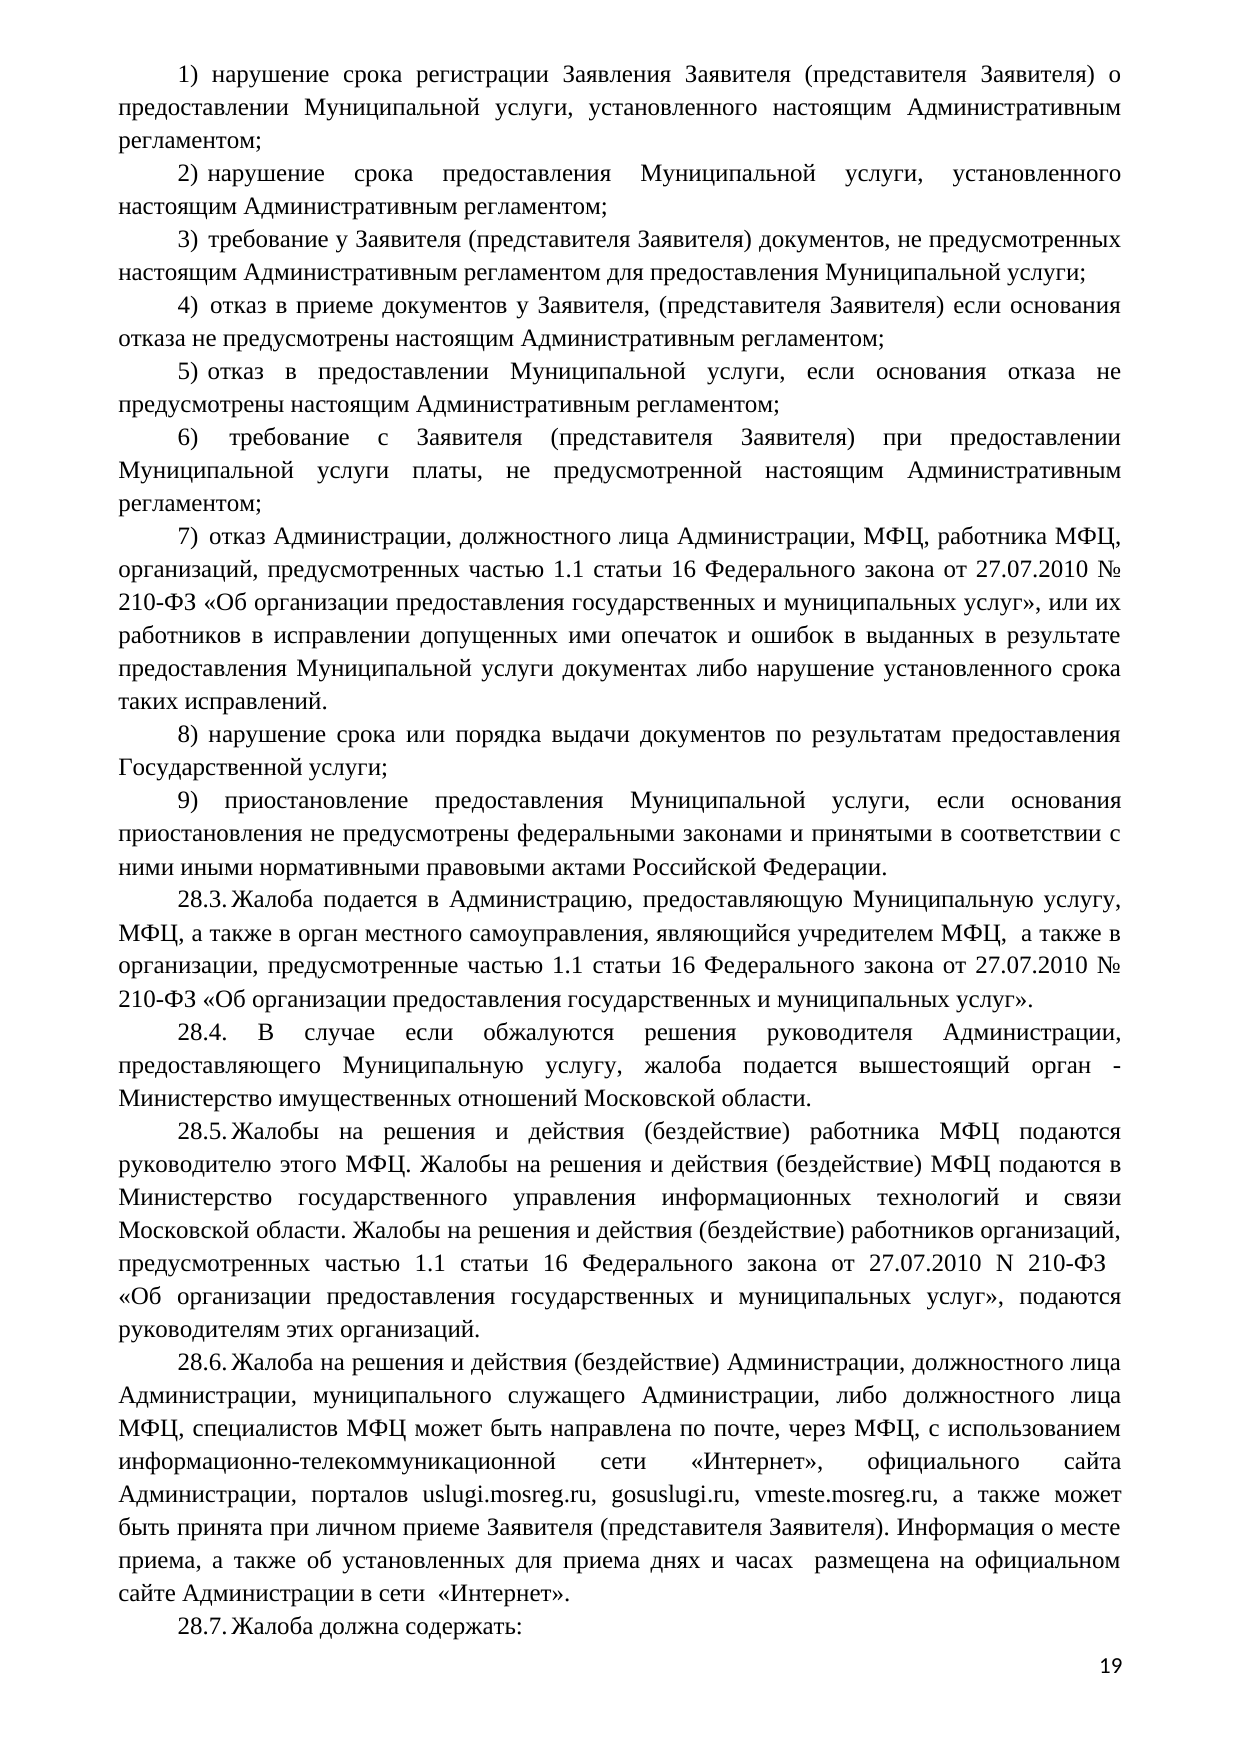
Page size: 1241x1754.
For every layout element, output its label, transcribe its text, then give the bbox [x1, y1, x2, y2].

text 2) нарушение срока предоставления Муниципальной услуги, установленного настоящим Административным регламентом; [118, 158, 1122, 220]
text 9) приостановление предоставления Муниципальной услуги, если основания приостановления не предусмотрены федеральными законами и принятыми в соответствии с ними иными нормативными правовыми актами Российской Федерации. [118, 786, 1122, 880]
text 28.3. Жалоба подается в Администрацию, предоставляющую Муниципальную услугу, МФЦ, а также в орган местного самоуправления, являющийся учредителем МФЦ, а также в организации, предусмотренные частью 1.1 статьи 16 Федерального закона от 27.07.2010 № 210-ФЗ «Об организации предоставления государственных и муниципальных услуг». [118, 884, 1122, 1012]
text 28.5. Жалобы на решения и действия (бездействие) работника МФЦ подаются руководителю этого МФЦ. Жалобы на решения и действия (бездействие) МФЦ подаются в Министерство государственного управления информационных технологий и связи Московской области. Жалобы на решения и действия (бездействие) работников организаций, предусмотренных частью 1.1 статьи 16 Федерального закона от 27.07.2010 N 210-ФЗ «Об организации предоставления государственных и муниципальных услуг», подаются руководителям этих организаций. [118, 1116, 1122, 1343]
list 28.7. Жалоба должна содержать: [118, 1611, 1122, 1640]
text 3) требование у Заявителя (представителя Заявителя) документов, не предусмотренных настоящим Административным регламентом для предоставления Муниципальной услуги; [118, 224, 1122, 286]
text 28.4. В случае если обжалуются решения руководителя Администрации, предоставляющего Муниципальную услугу, жалоба подается вышестоящий орган - Министерство имущественных отношений Московской области. [118, 1017, 1122, 1111]
text 28.6. Жалоба на решения и действия (бездействие) Администрации, должностного лица Администрации, муниципального служащего Администрации, либо должностного лица МФЦ, специалистов МФЦ может быть направлена по почте, через МФЦ, с использованием информационно-телекоммуникационной сети «Интернет», официального сайта Администрации, порталов uslugi.mosreg.ru, gosuslugi.ru, vmeste.mosreg.ru, а также может быть принята при личном приеме Заявителя (представителя Заявителя). Информация о месте приема, а также об установленных для приема днях и часах размещена на официальном сайте Администрации в сети «Интернет». [118, 1347, 1122, 1607]
text 1) нарушение срока регистрации Заявления Заявителя (представителя Заявителя) о предоставлении Муниципальной услуги, установленного настоящим Административным регламентом; [118, 59, 1122, 154]
text 4) отказ в приеме документов у Заявителя, (представителя Заявителя) если основания отказа не предусмотрены настоящим Административным регламентом; [118, 290, 1122, 352]
text 8) нарушение срока или порядка выдачи документов по результатам предоставления Государственной услуги; [118, 719, 1122, 781]
text 5) отказ в предоставлении Муниципальной услуги, если основания отказа не предусмотрены настоящим Административным регламентом; [118, 356, 1122, 418]
text 6) требование с Заявителя (представителя Заявителя) при предоставлении Муниципальной услуги платы, не предусмотренной настоящим Административным регламентом; [118, 422, 1122, 517]
text 7) отказ Администрации, должностного лица Администрации, МФЦ, работника МФЦ, организаций, предусмотренных частью 1.1 статьи 16 Федерального закона от 27.07.2010 № 210-ФЗ «Об организации предоставления государственных и муниципальных услуг», или их работников в исправлении допущенных ими опечаток и ошибок в выданных в результате предоставления Муниципальной услуги документах либо нарушение установленного срока таких исправлений. [118, 521, 1122, 715]
